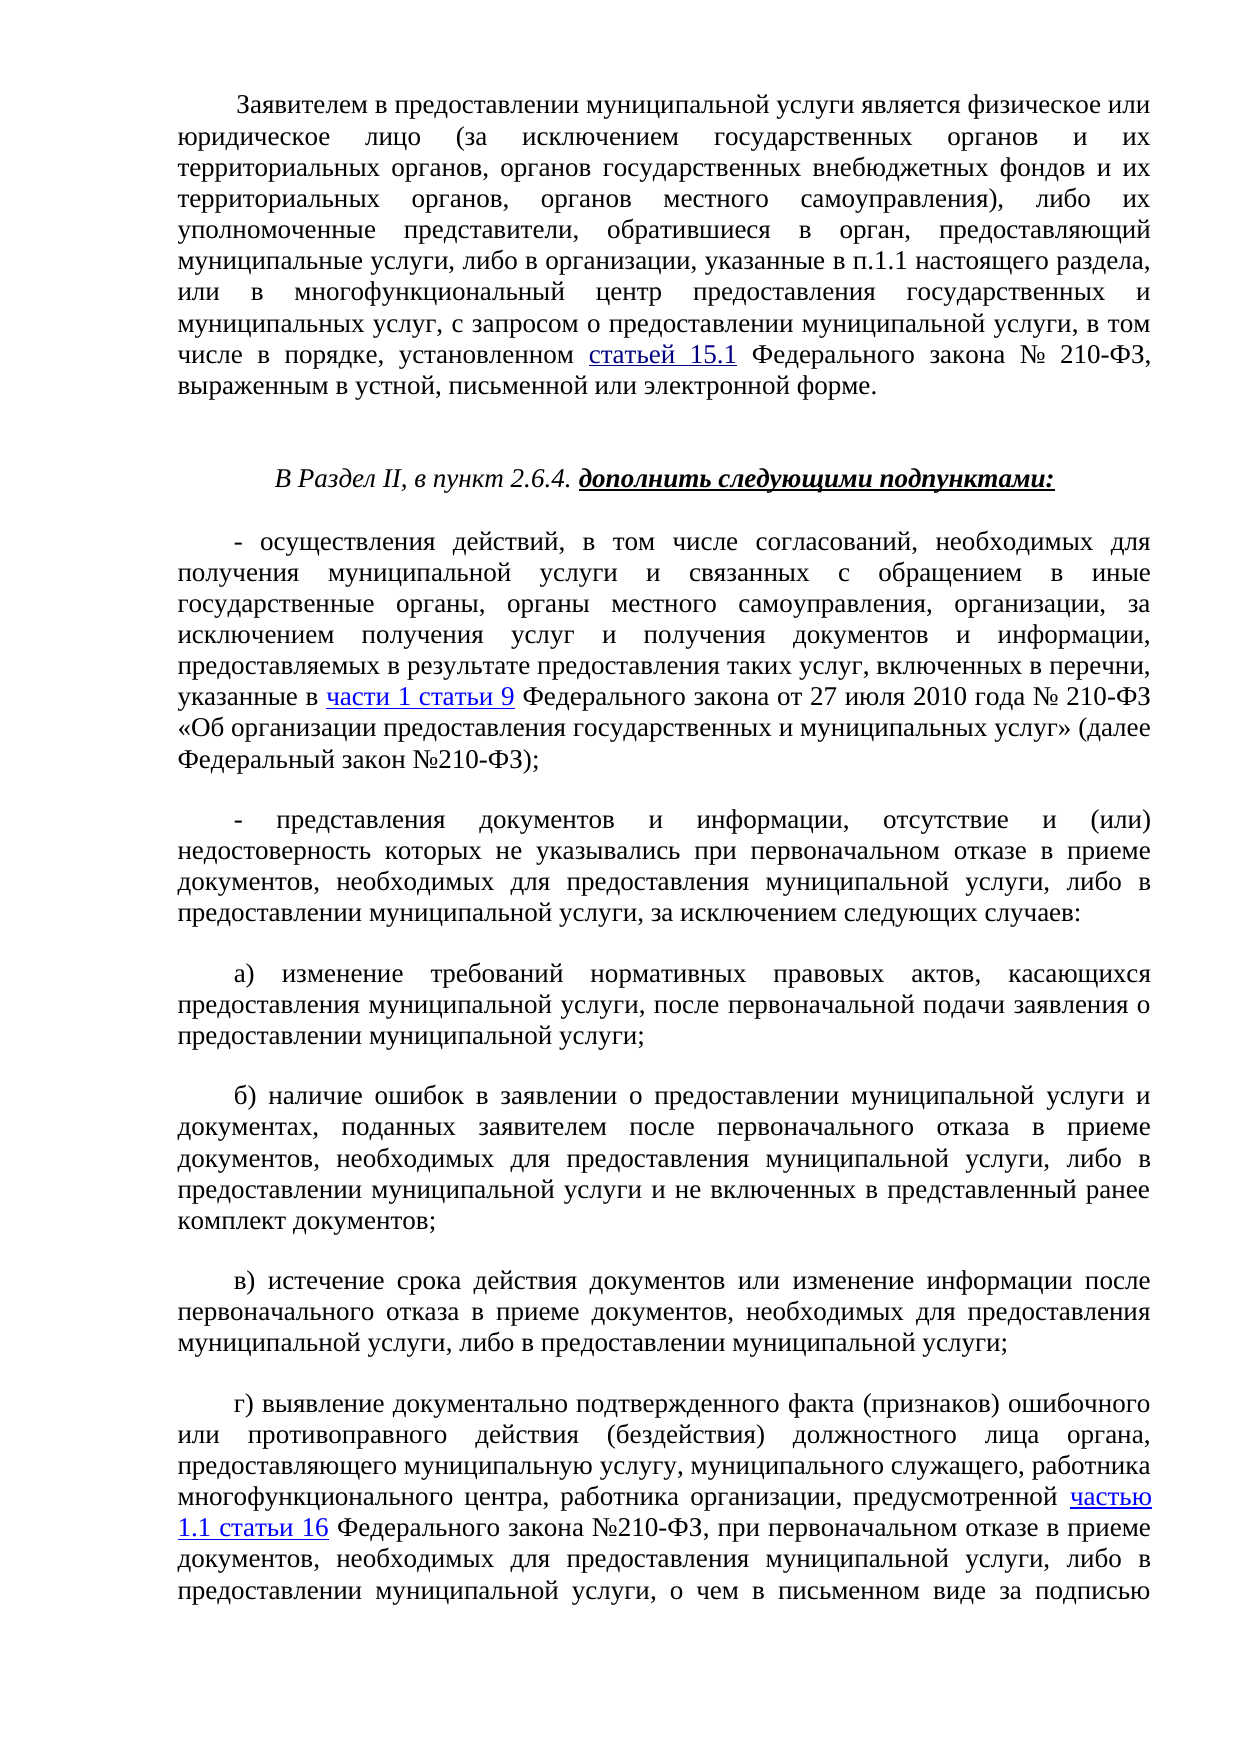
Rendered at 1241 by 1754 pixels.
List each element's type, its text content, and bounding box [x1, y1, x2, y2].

text а) изменение требований нормативных правовых актов, касающихся предоставления муниципальной услуги, после первоначальной подачи заявления о предоставлении муниципальной услуги; [177, 957, 1152, 1050]
text - представления документов и информации, отсутствие и (или) недостоверность которых не указывались при первоначальном отказе в приеме документов, необходимых для предоставления муниципальной услуги, либо в предоставлении муниципальной услуги, за исключением следующих случаев: [177, 803, 1152, 928]
text - осуществления действий, в том числе согласований, необходимых для получения муниципальной услуги и связанных с обращением в иные государственные органы, органы местного самоуправления, организации, за исключением получения услуг и получения документов и информации, предоставляемых в результате предоставления таких услуг, включенных в перечни, указанные в части 1 статьи 9 Федерального закона от 27 июля 2010 года № 210-ФЗ «Об организации предоставления государственных и муниципальных услуг» (далее Федеральный закон №210-ФЗ); [177, 525, 1152, 774]
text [177, 1387, 1152, 1605]
text В Раздел II, в пункт 2.6.4. дополнить следующими подпунктами: [177, 462, 1152, 493]
text в) истечение срока действия документов или изменение информации после первоначального отказа в приеме документов, необходимых для предоставления муниципальной услуги, либо в предоставлении муниципальной услуги; [177, 1264, 1152, 1358]
text Заявителем в предоставлении муниципальной услуги является физическое или юридическое лицо (за исключением государственных органов и их территориальных органов, органов государственных внебюджетных фондов и их территориальных органов, органов местного самоуправления), либо их уполномоченные представители, обратившиеся в орган, предоставляющий муниципальные услуги, либо в организации, указанные в п.1.1 настоящего раздела, или в многофункциональный центр предоставления государственных и муниципальных услуг, с запросом о предоставлении муниципальной услуги, в том числе в порядке, установленном статьей 15.1 Федерального закона № 210-ФЗ, выраженным в устной, письменной или электронной форме. [177, 89, 1152, 400]
text б) наличие ошибок в заявлении о предоставлении муниципальной услуги и документах, поданных заявителем после первоначального отказа в приеме документов, необходимых для предоставления муниципальной услуги, либо в предоставлении муниципальной услуги и не включенных в представленный ранее комплект документов; [177, 1079, 1152, 1235]
